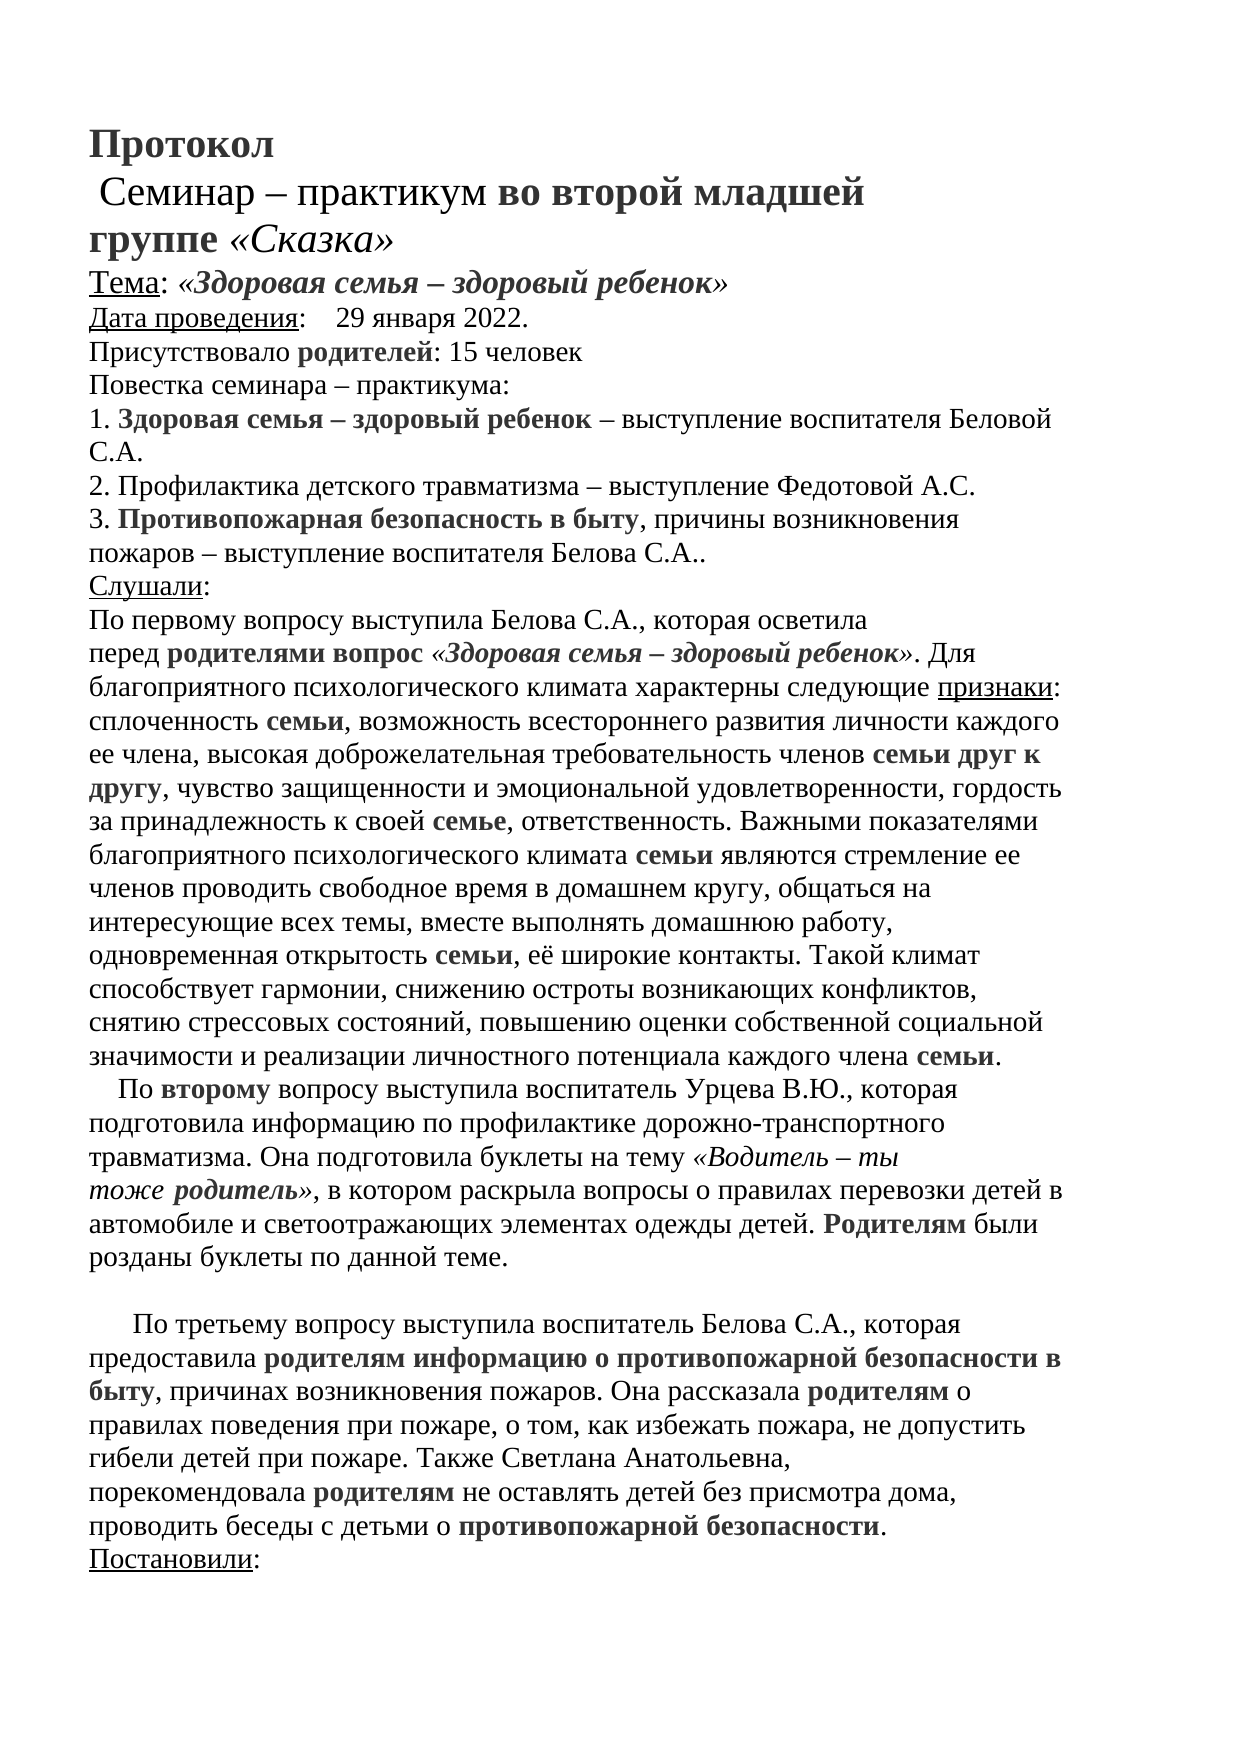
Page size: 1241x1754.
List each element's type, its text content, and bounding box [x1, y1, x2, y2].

text Повестка семинара – практикума: [88, 367, 1063, 401]
text По первому вопросу выступила Белова С.А., которая осветила перед родителями вопрос «Здоровая семья – здоровый ребенок». Для благоприятного психологического климата характерны следующие признаки: сплоченность семьи, возможность всестороннего развития личности каждого ее члена, высокая доброжелательная требовательность членов семьи друг к другу, чувство защищенности и эмоциональной удовлетворенности, гордость за принадлежность к своей семье, ответственность. Важными показателями благоприятного психологического климата семьи являются стремление ее членов проводить свободное время в домашнем кругу, общаться на интересующие всех темы, вместе выполнять домашнюю работу, одновременная открытость семьи, её широкие контакты. Такой климат способствует гармонии, снижению остроты возникающих конфликтов, снятию стрессовых состояний, повышению оценки собственной социальной значимости и реализации личностного потенциала каждого члена семьи. [88, 602, 1063, 1072]
text Постановили: [88, 1541, 1063, 1575]
text Слушали: [88, 568, 1063, 602]
text Присутствовало родителей: 15 человек [88, 334, 1063, 367]
text Тема: «Здоровая семья – здоровый ребенок» [88, 262, 1063, 300]
text 2. Профилактика детского травматизма – выступление Федотовой А.С. [88, 468, 1063, 501]
text По второму вопросу выступила воспитатель Урцева В.Ю., которая подготовила информацию по профилактике дорожно-транспортного травматизма. Она подготовила буклеты на тему «Водитель – ты тоже родитель», в котором раскрыла вопросы о правилах перевозки детей в автомобиле и светоотражающих элементах одежды детей. Родителям были розданы буклеты по данной теме. [88, 1072, 1063, 1273]
text Семинар – практикум во второй младшей группе «Сказка» [88, 166, 1063, 262]
text 3. Противопожарная безопасность в быту, причины возникновения пожаров – выступление воспитателя Белова С.А.. [88, 501, 1063, 568]
text По третьему вопросу выступила воспитатель Белова С.А., которая предоставила родителям информацию о противопожарной безопасности в быту, причинах возникновения пожаров. Она рассказала родителям о правилах поведения при пожаре, о том, как избежать пожара, не допустить гибели детей при пожаре. Также Светлана Анатольевна, порекомендовала родителям не оставлять детей без присмотра дома, проводить беседы с детьми о противопожарной безопасности. [88, 1306, 1063, 1541]
text 1. Здоровая семья – здоровый ребенок – выступление воспитателя Беловой С.А. [88, 401, 1063, 468]
text Протокол [88, 118, 1063, 166]
text Дата проведения: 29 января 2022. [88, 300, 1063, 334]
